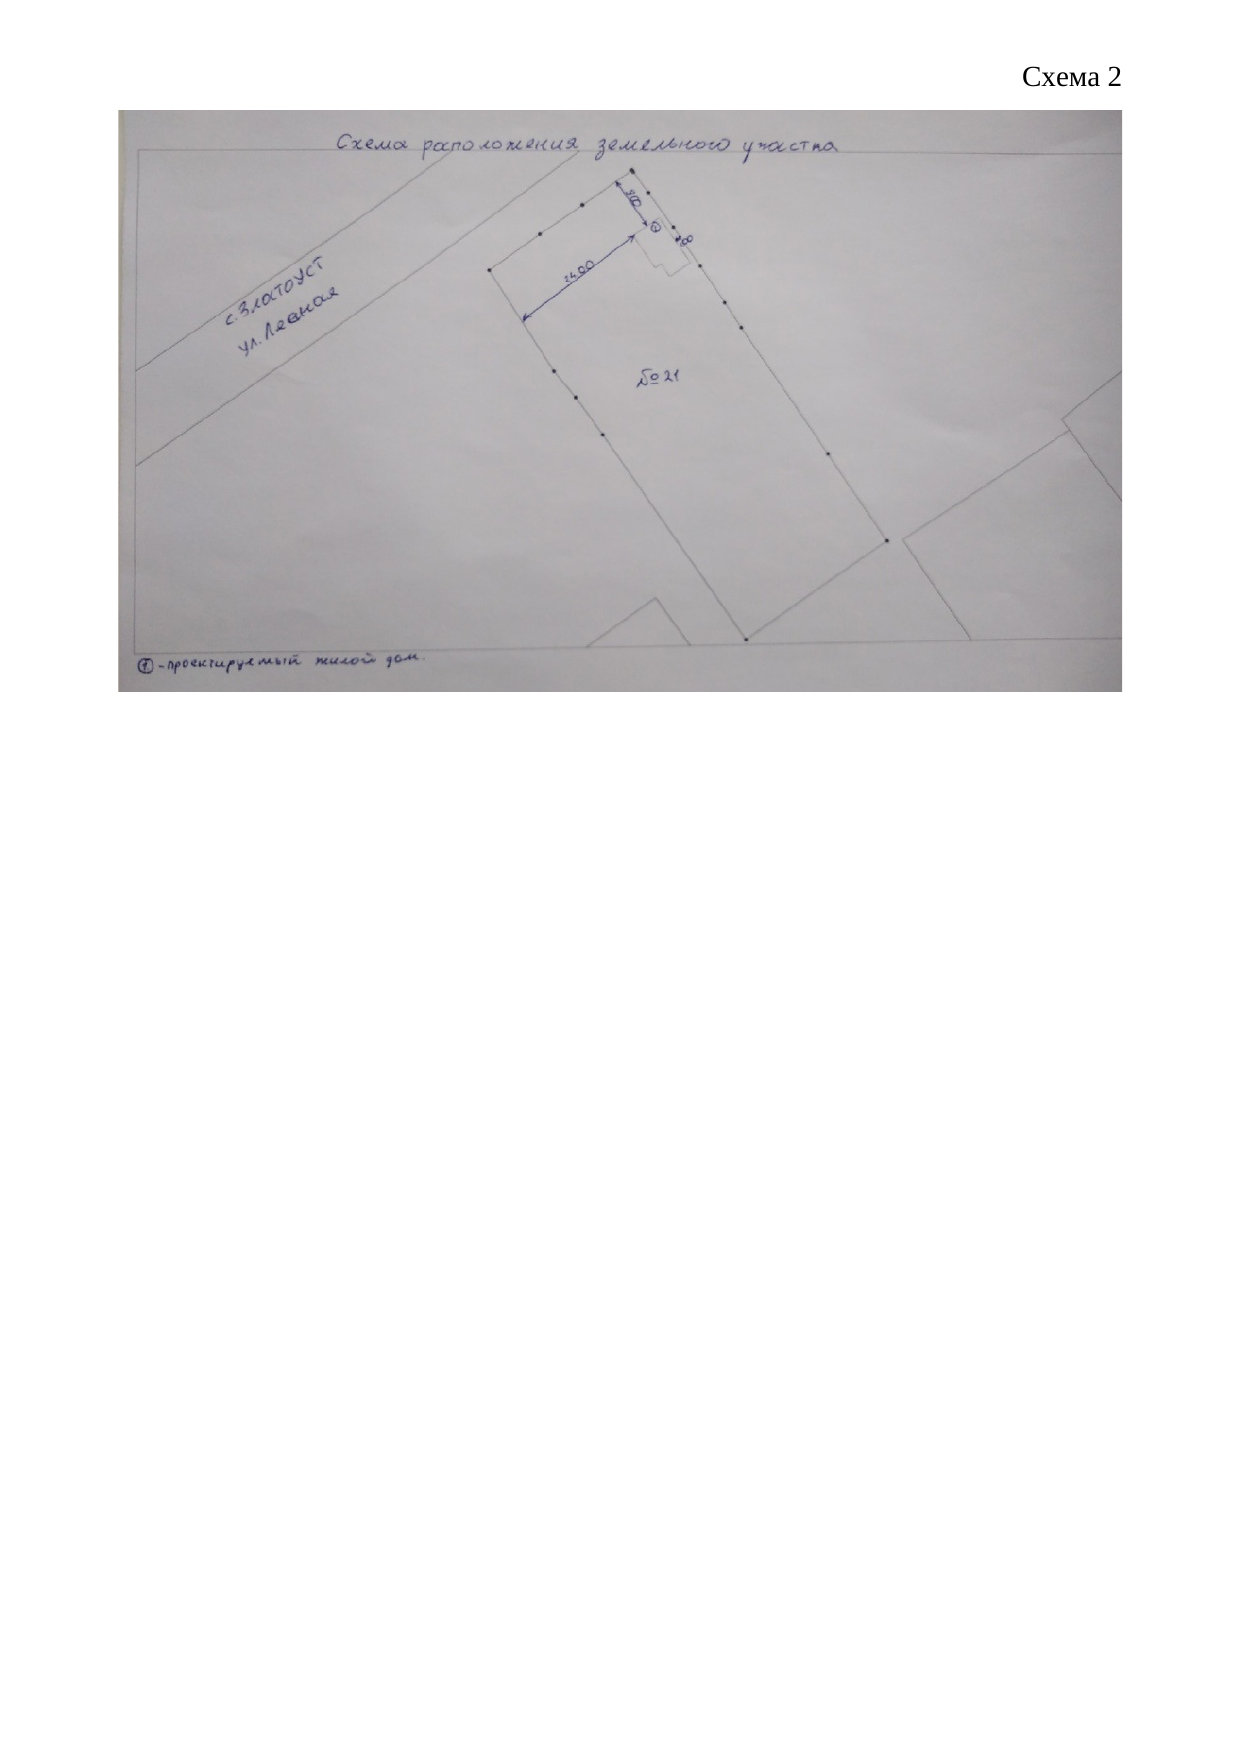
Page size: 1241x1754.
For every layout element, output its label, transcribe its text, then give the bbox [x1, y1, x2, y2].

text Схема 2 [118, 59, 1122, 93]
picture [118, 110, 1123, 692]
